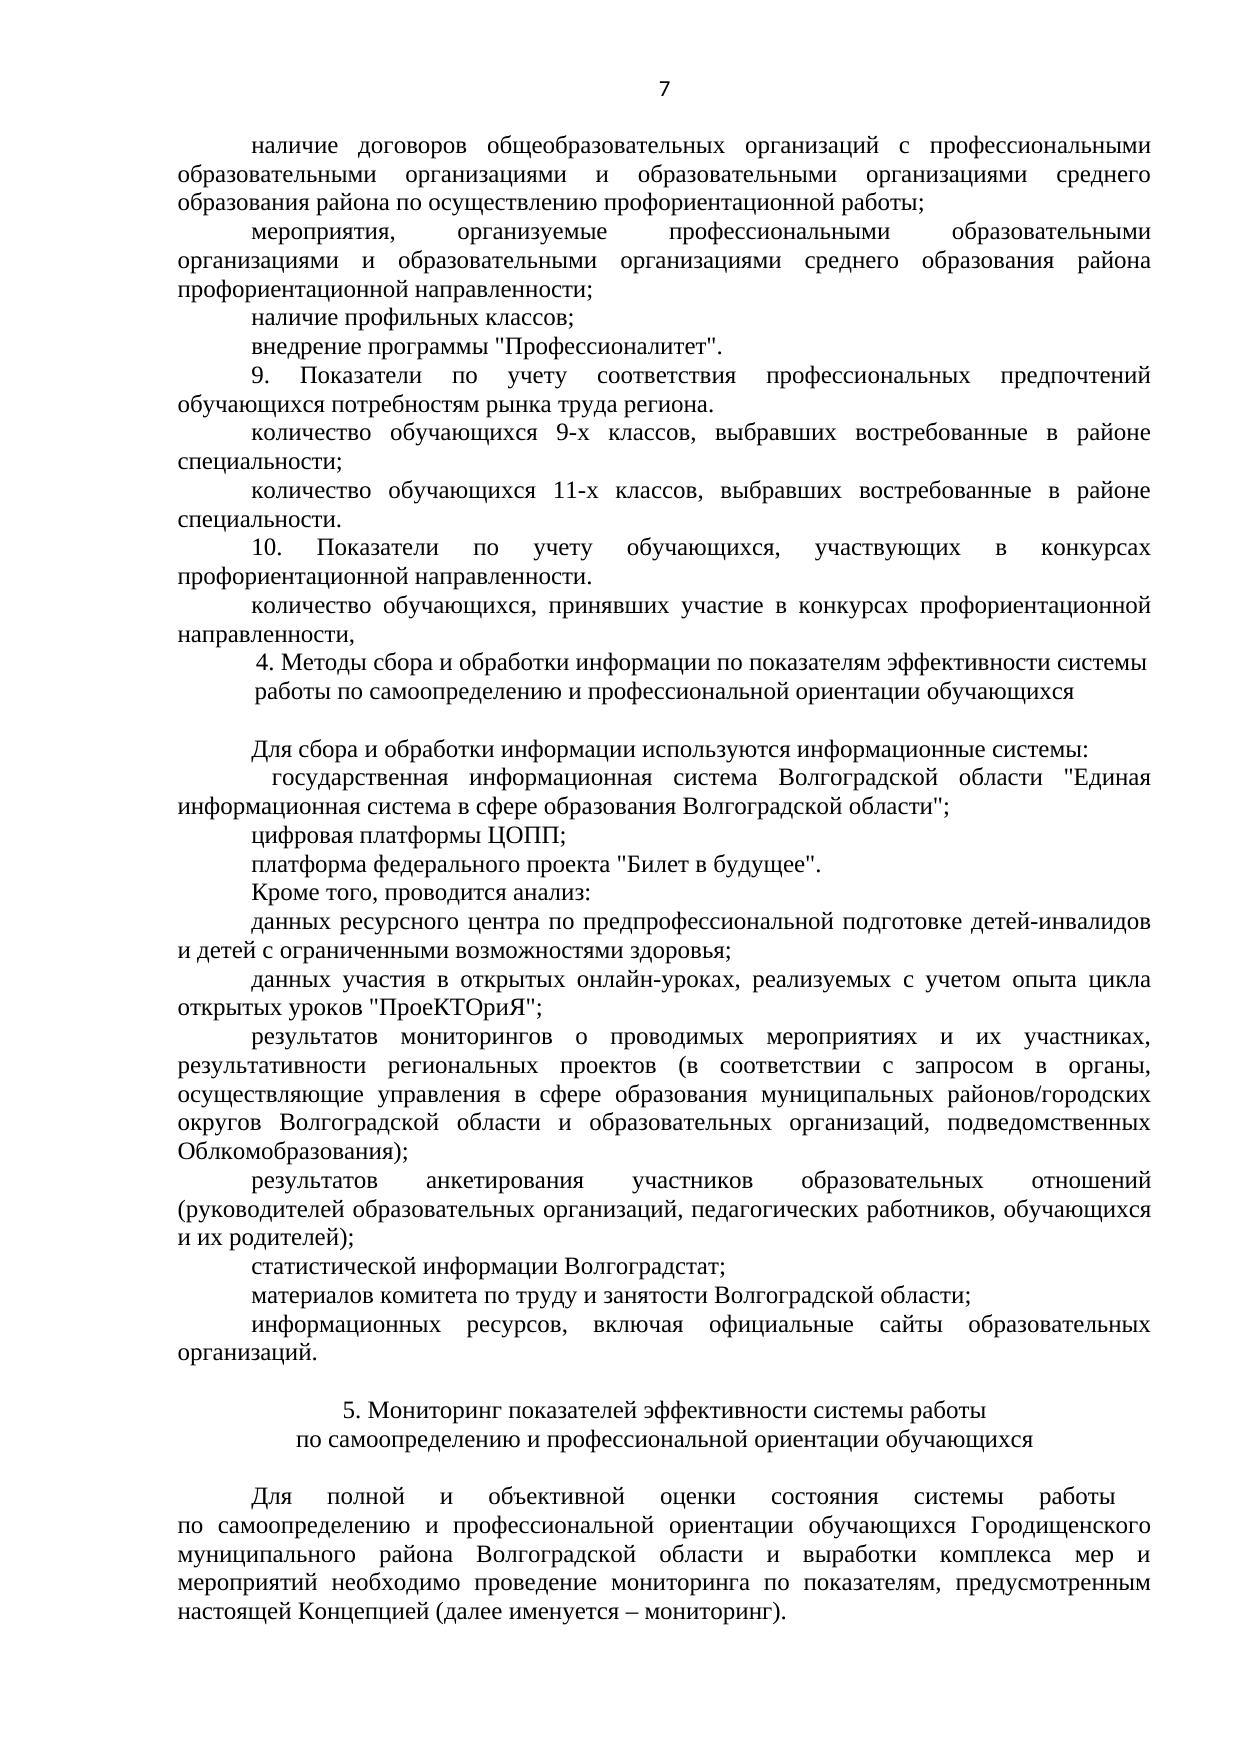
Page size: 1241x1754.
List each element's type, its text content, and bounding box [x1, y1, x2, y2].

text наличие договоров общеобразовательных организаций с профессиональными образовательными организациями и образовательными организациями среднего образования района по осуществлению профориентационной работы; [177, 130, 1152, 216]
text статистической информации Волгоградстат; [177, 1251, 1152, 1280]
text 10. Показатели по учету обучающихся, участвующих в конкурсах профориентационной направленности. [177, 532, 1152, 590]
text государственная информационная система Волгоградской области "Единая информационная система в сфере образования Волгоградской области"; [177, 762, 1152, 820]
text 4. Методы сбора и обработки информации по показателям эффективности системы работы по самоопределению и профессиональной ориентации обучающихся [177, 647, 1152, 705]
text 9. Показатели по учету соответствия профессиональных предпочтений обучающихся потребностям рынка труда региона. [177, 360, 1152, 417]
text результатов анкетирования участников образовательных отношений (руководителей образовательных организаций, педагогических работников, обучающихся и их родителей); [177, 1165, 1152, 1251]
text количество обучающихся, принявших участие в конкурсах профориентационной направленности, [177, 590, 1152, 647]
text по самоопределению и профессиональной ориентации обучающихся [177, 1424, 1152, 1452]
text мероприятия, организуемые профессиональными образовательными организациями и образовательными организациями среднего образования района профориентационной направленности; [177, 216, 1152, 302]
text количество обучающихся 9-х классов, выбравших востребованные в районе специальности; [177, 417, 1152, 475]
text материалов комитета по труду и занятости Волгоградской области; [177, 1280, 1152, 1309]
text информационных ресурсов, включая официальные сайты образовательных организаций. [177, 1309, 1152, 1366]
text данных ресурсного центра по предпрофессиональной подготовке детей-инвалидов и детей с ограниченными возможностями здоровья; [177, 906, 1152, 964]
text результатов мониторингов о проводимых мероприятиях и их участниках, результативности региональных проектов (в соответствии с запросом в органы, осуществляющие управления в сфере образования муниципальных районов/городских округов Волгоградской области и образовательных организаций, подведомственных Облкомобразования); [177, 1021, 1152, 1165]
text платформа федерального проекта "Билет в будущее". [177, 849, 1152, 877]
text наличие профильных классов; [177, 302, 1152, 331]
text Для сбора и обработки информации используются информационные системы: [177, 734, 1152, 762]
text Для полной и объективной оценки состояния системы работы по самоопределению и профессиональной ориентации обучающихся Городищенского муниципального района Волгоградской области и выработки комплекса мер и мероприятий необходимо проведение мониторинга по показателям, предусмотренным настоящей Концепцией (далее именуется – мониторинг). [177, 1481, 1152, 1625]
text Кроме того, проводится анализ: [177, 877, 1152, 906]
text 5. Мониторинг показателей эффективности системы работы [177, 1395, 1152, 1424]
text данных участия в открытых онлайн-уроках, реализуемых с учетом опыта цикла открытых уроков "ПроеКТОриЯ"; [177, 964, 1152, 1021]
text внедрение программы "Профессионалитет". [177, 331, 1152, 360]
text цифровая платформы ЦОПП; [177, 820, 1152, 849]
text количество обучающихся 11-х классов, выбравших востребованные в районе специальности. [177, 475, 1152, 532]
